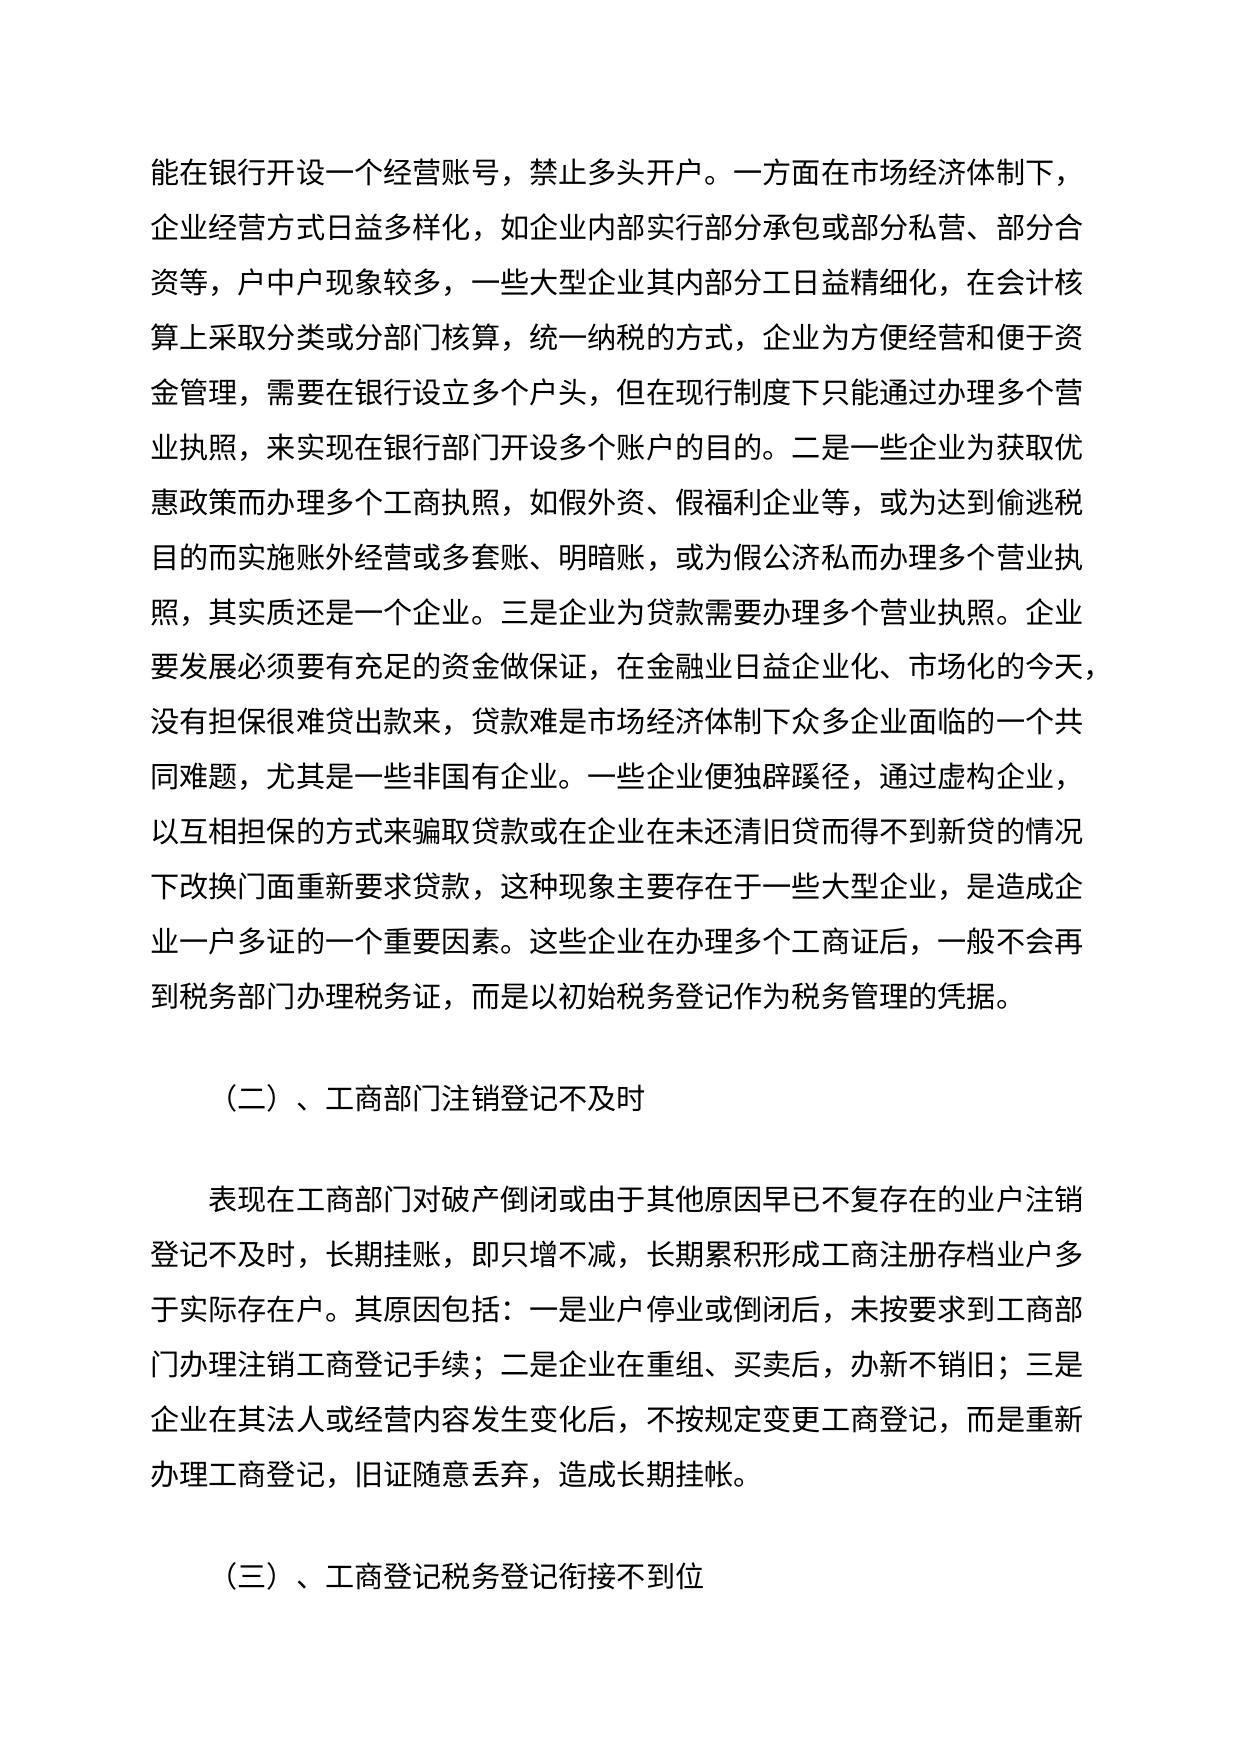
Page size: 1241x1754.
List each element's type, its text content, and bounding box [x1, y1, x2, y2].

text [150, 150, 1090, 1016]
text 表现在工商部门对破产倒闭或由于其他原因早已不复存在的业户注销登记不及时，长期挂账，即只增不减，长期累积形成工商注册存档业户多于实际存在户。其原因包括：一是业户停业或倒闭后，未按要求到工商部门办理注销工商登记手续；二是企业在重组、买卖后，办新不销旧；三是企业在其法人或经营内容发生变化后，不按规定变更工商登记，而是重新办理工商登记，旧证随意丢弃，造成长期挂帐。 [150, 1177, 1090, 1494]
text （二）、工商部门注销登记不及时 [150, 1075, 1090, 1117]
text （三）、工商登记税务登记衔接不到位 [150, 1553, 1090, 1596]
